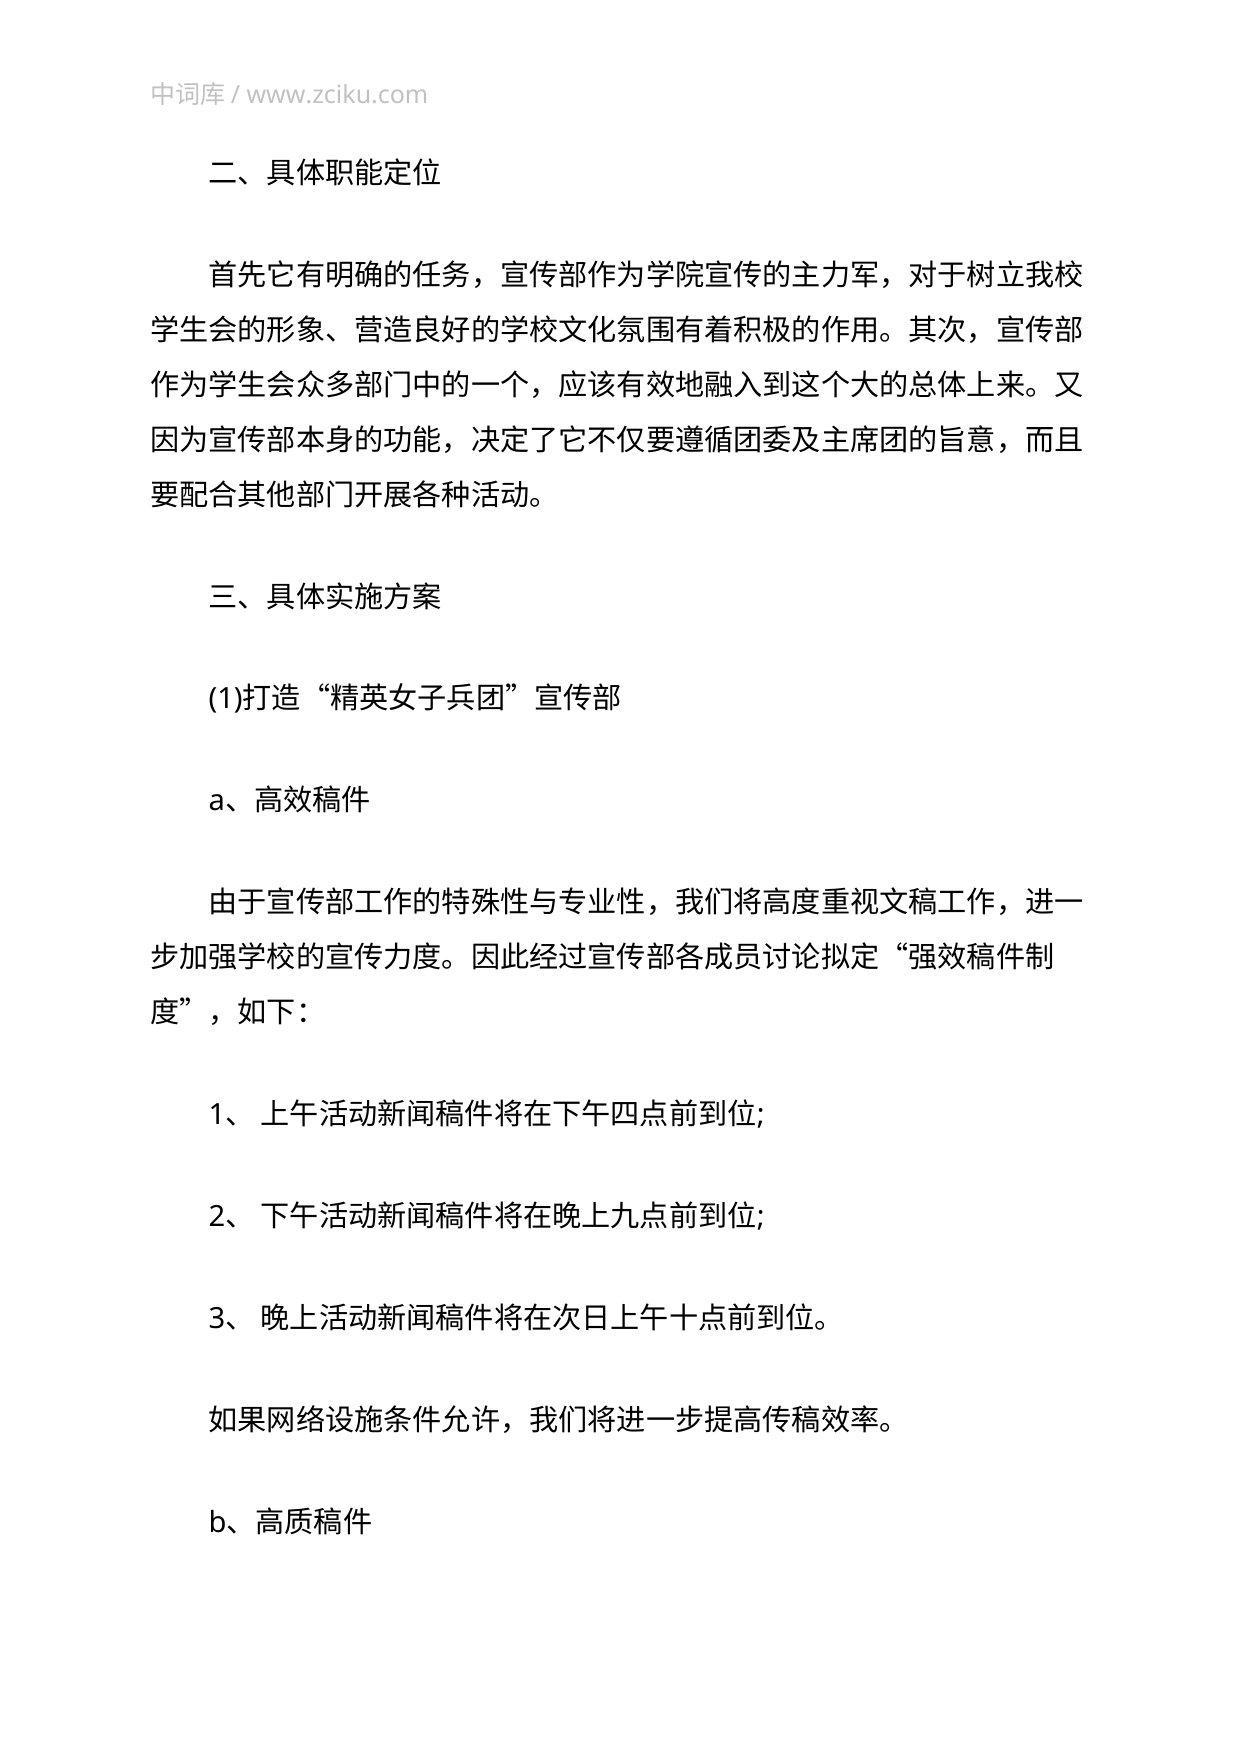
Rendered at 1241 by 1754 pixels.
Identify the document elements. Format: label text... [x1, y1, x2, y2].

text 由于宣传部工作的特殊性与专业性，我们将高度重视文稿工作，进一步加强学校的宣传力度。因此经过宣传部各成员讨论拟定“强效稿件制度”，如下： [150, 879, 1090, 1031]
text a、高效稿件 [150, 777, 1090, 819]
text (1)打造“精英女子兵团”宣传部 [150, 675, 1090, 717]
text 1、 上午活动新闻稿件将在下午四点前到位; [150, 1090, 1090, 1133]
text 3、 晚上活动新闻稿件将在次日上午十点前到位。 [150, 1294, 1090, 1337]
text 2、 下午活动新闻稿件将在晚上九点前到位; [150, 1192, 1090, 1235]
text 二、具体职能定位 [150, 150, 1090, 192]
text 三、具体实施方案 [150, 573, 1090, 615]
text 如果网络设施条件允许，我们将进一步提高传稿效率。 [150, 1396, 1090, 1439]
text b、高质稿件 [150, 1498, 1090, 1541]
text 首先它有明确的任务，宣传部作为学院宣传的主力军，对于树立我校学生会的形象、营造良好的学校文化氛围有着积极的作用。其次，宣传部作为学生会众多部门中的一个，应该有效地融入到这个大的总体上来。又因为宣传部本身的功能，决定了它不仅要遵循团委及主席团的旨意，而且要配合其他部门开展各种活动。 [150, 252, 1090, 514]
